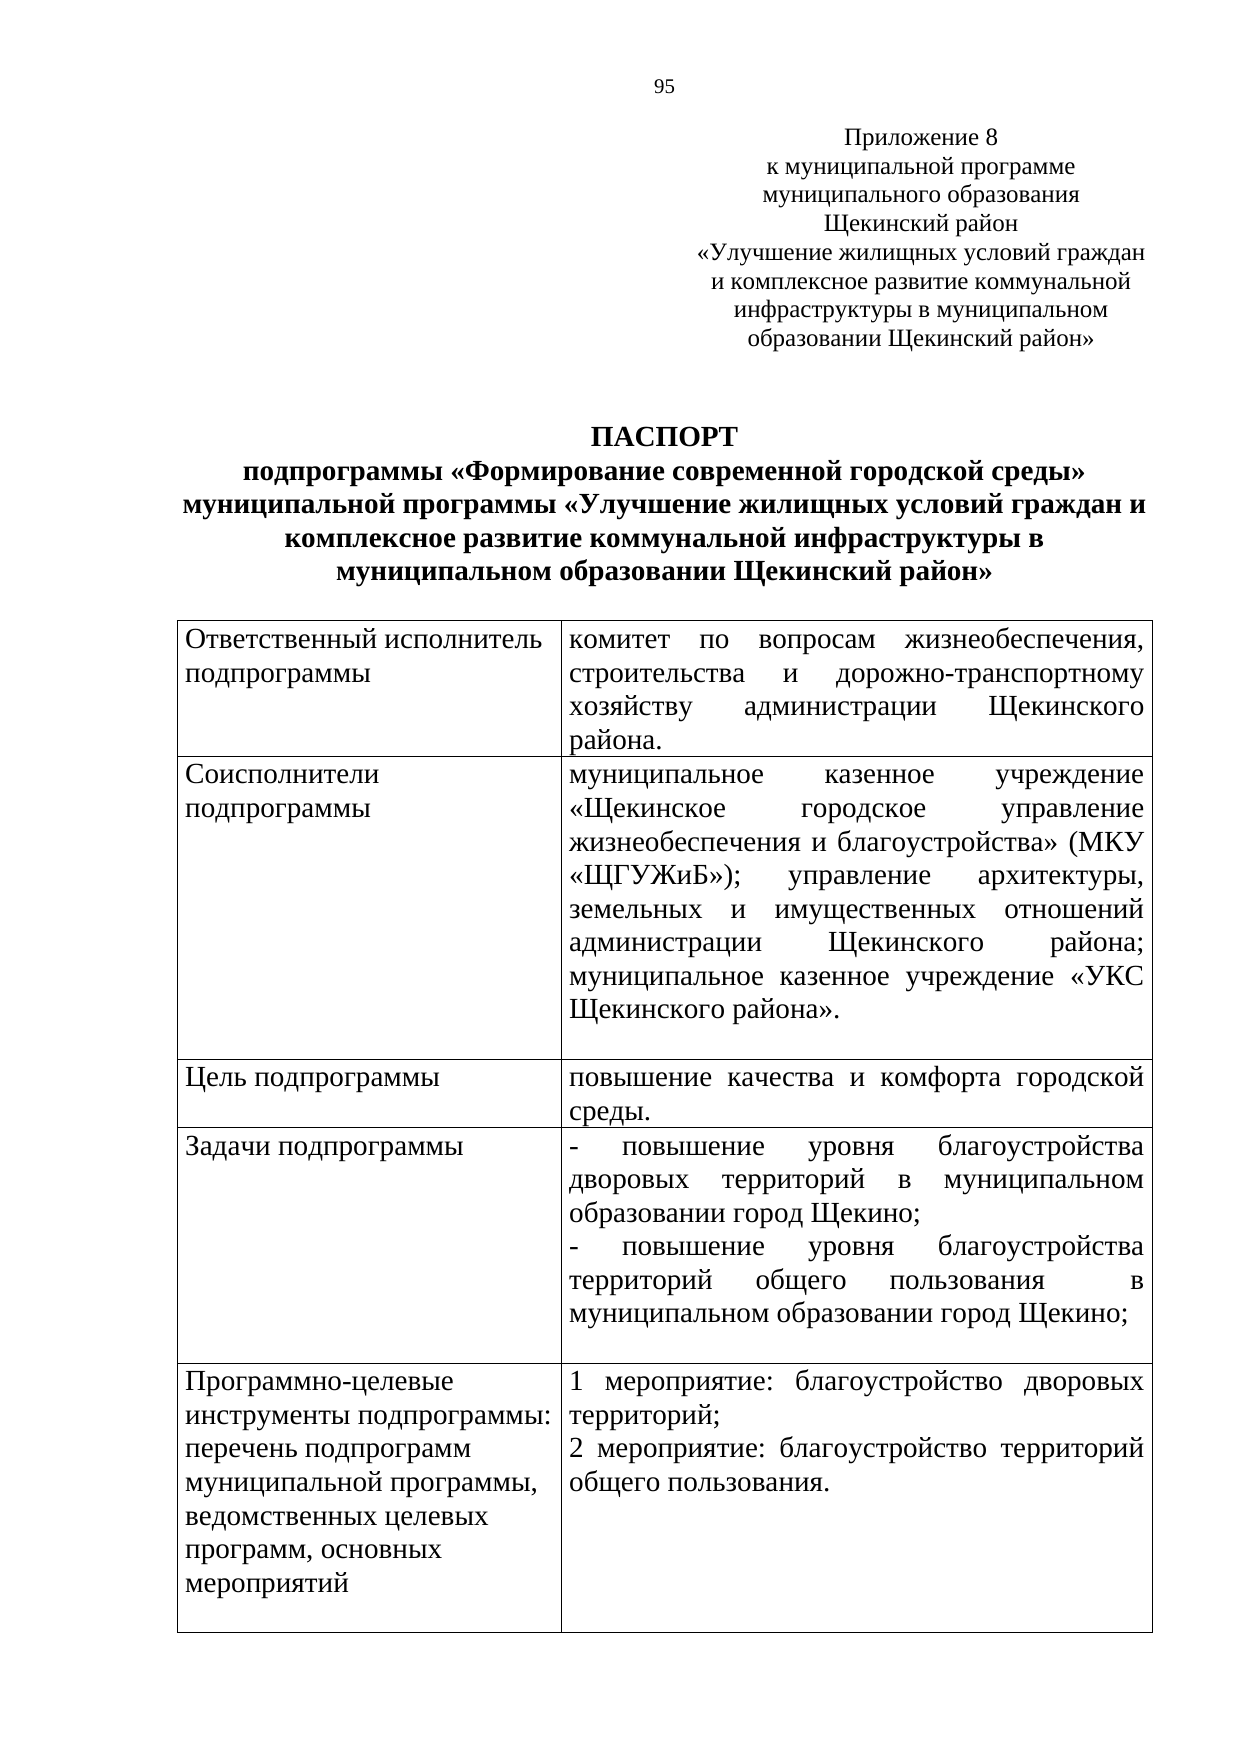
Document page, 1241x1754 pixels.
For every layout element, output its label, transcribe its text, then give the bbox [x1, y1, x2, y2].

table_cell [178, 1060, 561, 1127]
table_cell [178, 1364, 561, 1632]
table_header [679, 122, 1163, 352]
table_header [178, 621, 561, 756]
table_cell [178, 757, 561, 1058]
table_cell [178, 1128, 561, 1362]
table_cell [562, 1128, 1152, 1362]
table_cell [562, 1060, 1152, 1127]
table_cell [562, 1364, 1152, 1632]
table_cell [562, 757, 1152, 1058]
text подпрограммы «Формирование современной городской среды» муниципальной программы «Улучшение жилищных условий граждан и комплексное развитие коммунальной инфраструктуры в муниципальном образовании Щекинский район» [177, 453, 1152, 587]
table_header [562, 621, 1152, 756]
text ПАСПОРТ [177, 419, 1152, 453]
